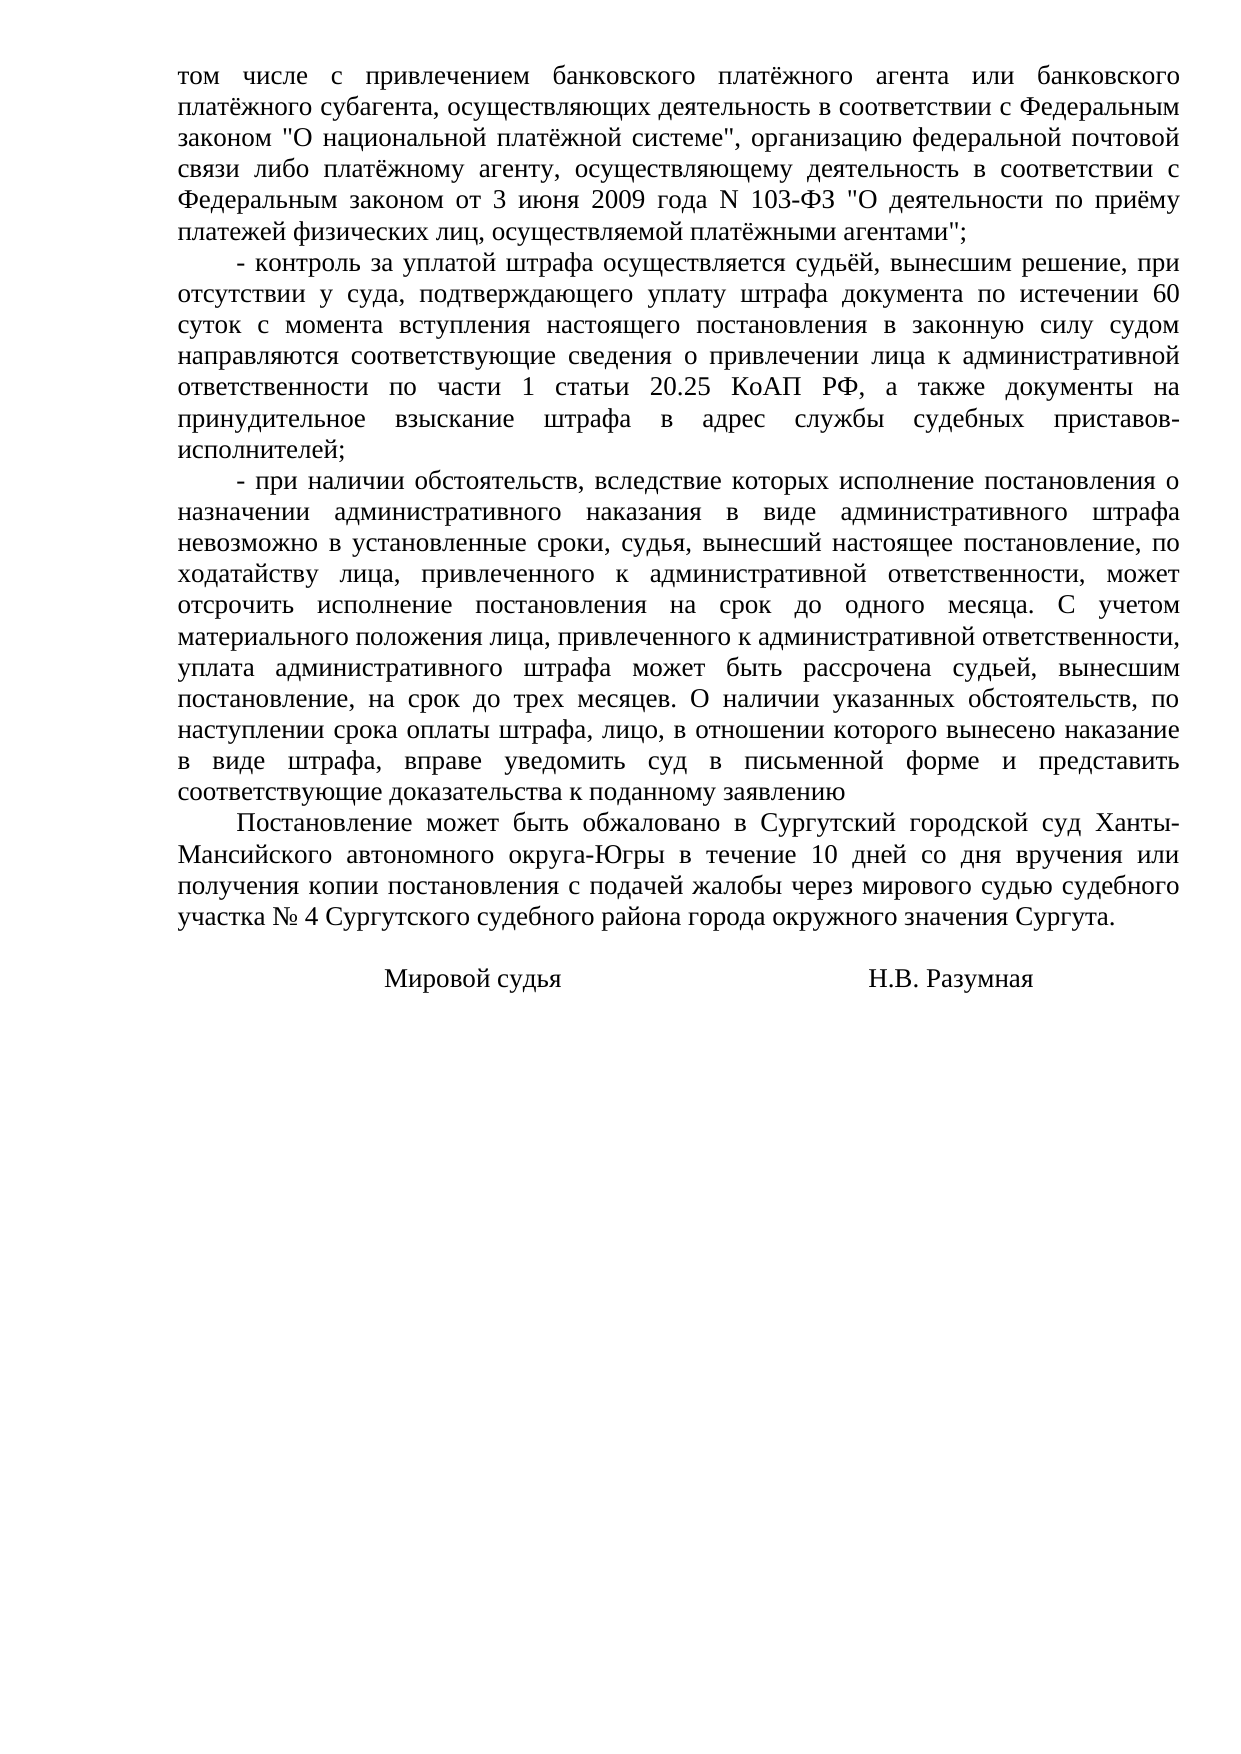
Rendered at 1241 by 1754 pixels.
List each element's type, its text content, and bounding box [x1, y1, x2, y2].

text - контроль за уплатой штрафа осуществляется судьёй, вынесшим решение, при отсутствии у суда, подтверждающего уплату штрафа документа по истечении 60 суток с момента вступления настоящего постановления в законную силу судом направляются соответствующие сведения о привлечении лица к административной ответственности по части 1 статьи 20.25 КоАП РФ, а также документы на принудительное взыскание штрафа в адрес службы судебных приставов-исполнителей; [177, 246, 1181, 464]
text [177, 59, 1181, 246]
text Постановление может быть обжаловано в Сургутский городской суд Ханты-Мансийского автономного округа-Югры в течение 10 дней со дня вручения или получения копии постановления с подачей жалобы через мирового судью судебного участка № 4 Сургутского судебного района города окружного значения Сургута. [177, 807, 1181, 931]
text - при наличии обстоятельств, вследствие которых исполнение постановления о назначении административного наказания в виде административного штрафа невозможно в установленные сроки, судья, вынесший настоящее постановление, по ходатайству лица, привлеченного к административной ответственности, может отсрочить исполнение постановления на срок до одного месяца. С учетом материального положения лица, привлеченного к административной ответственности, уплата административного штрафа может быть рассрочена судьей, вынесшим постановление, на срок до трех месяцев. О наличии указанных обстоятельств, по наступлении срока оплаты штрафа, лицо, в отношении которого вынесено наказание в виде штрафа, вправе уведомить суд в письменной форме и представить соответствующие доказательства к поданному заявлению [177, 464, 1181, 807]
text Мировой судья Н.В. Разумная [177, 962, 1181, 993]
